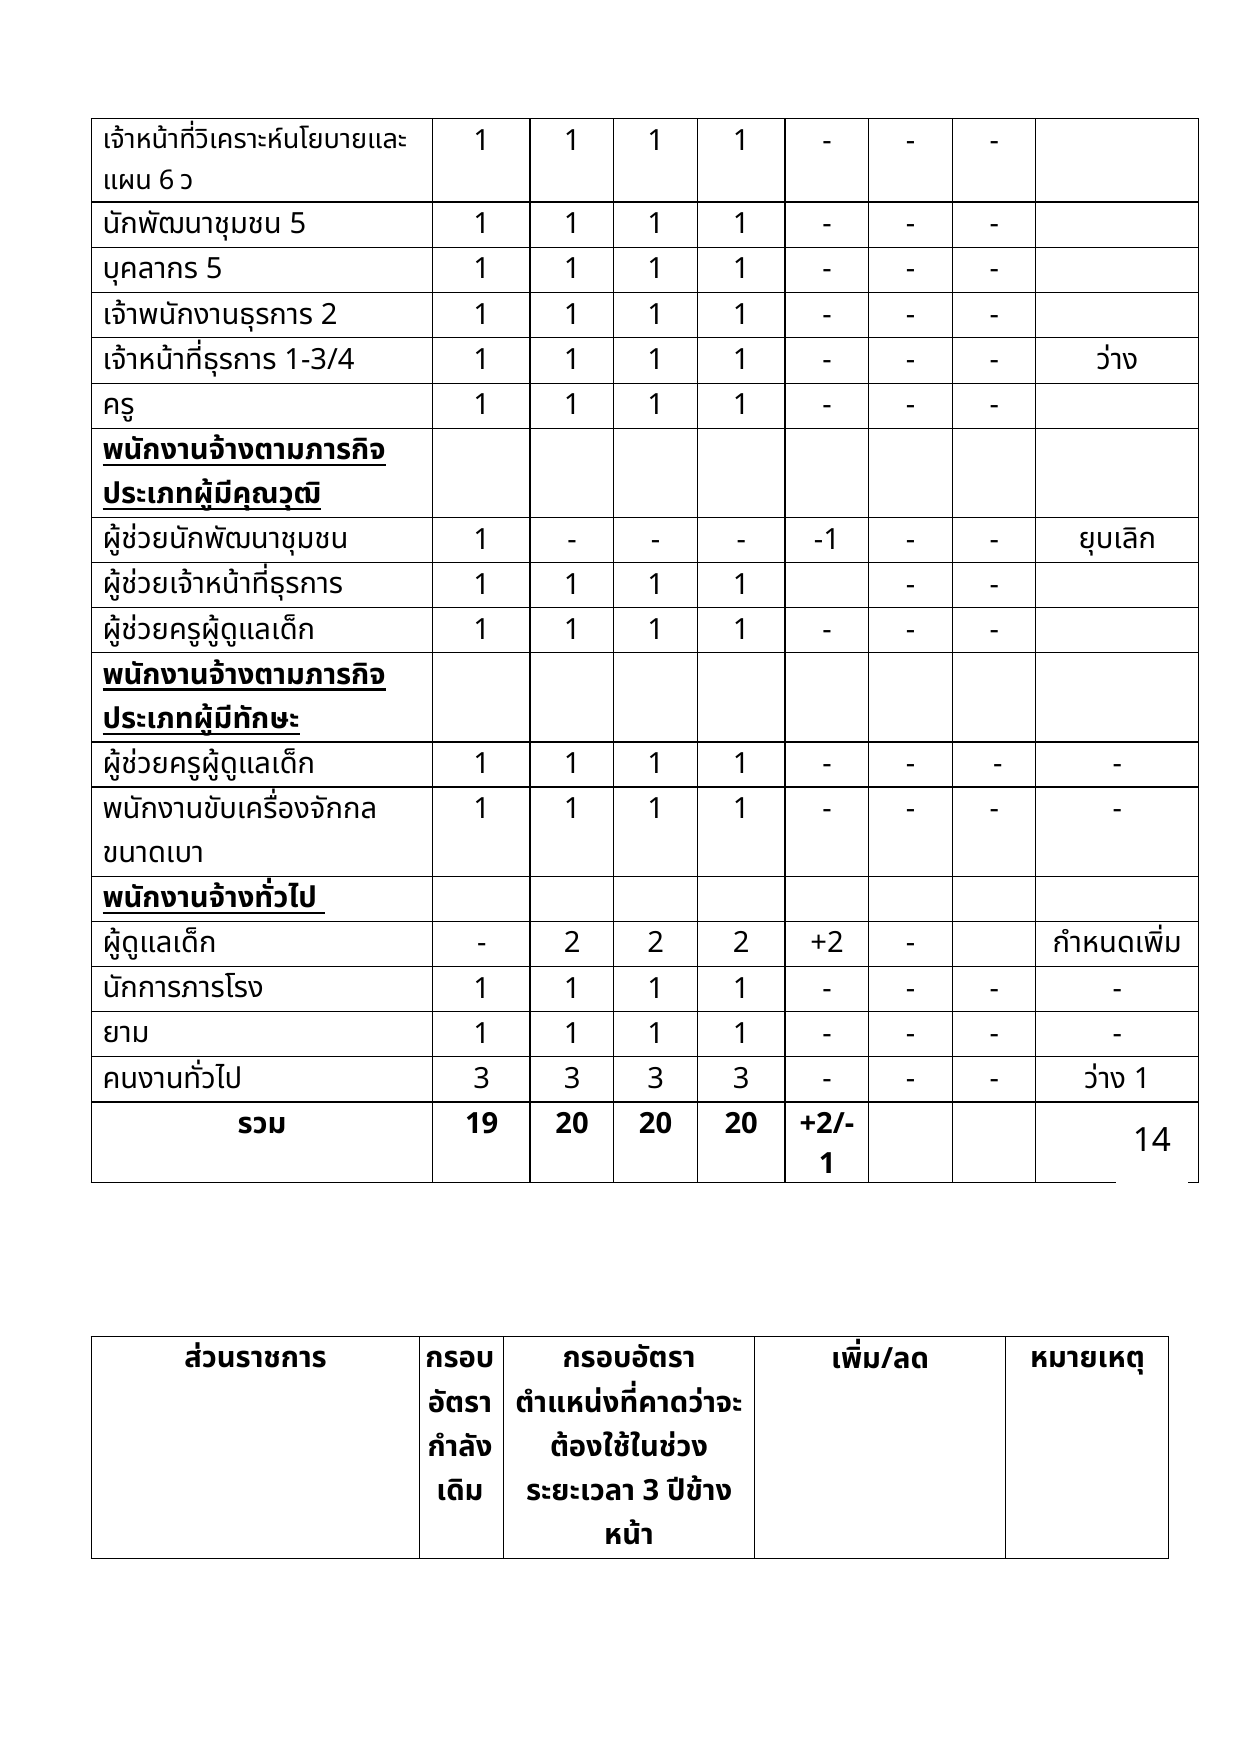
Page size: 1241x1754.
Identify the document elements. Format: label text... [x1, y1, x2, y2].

table_cell 1 [614, 248, 697, 292]
table_cell 1 [433, 119, 529, 201]
table_cell 1 [433, 788, 529, 876]
table_cell นักพัฒนาชุมชน 5 [92, 203, 432, 247]
table_cell 1 [698, 608, 784, 652]
table_cell 20 [698, 1103, 784, 1182]
table_cell 1 [698, 967, 784, 1011]
table_cell - [953, 518, 1035, 562]
table_cell 1 [433, 518, 529, 562]
table_cell 1 [433, 967, 529, 1011]
table_cell ผู้ดูแลเด็ก [92, 922, 432, 966]
table_cell 1 [614, 788, 697, 876]
table_cell - [953, 338, 1035, 383]
table_cell ผู้ช่วยครูผู้ดูแลเด็ก [92, 743, 432, 786]
table_cell 1 [531, 119, 613, 201]
table_cell 1 [433, 384, 529, 428]
table_cell 1 [433, 563, 529, 607]
table_cell - [786, 1057, 868, 1101]
table_cell - [953, 608, 1035, 652]
table_cell 2 [531, 922, 613, 966]
table_cell - [953, 1057, 1035, 1101]
table_cell [786, 429, 868, 517]
table_cell +2 [786, 922, 868, 966]
table_cell [1036, 293, 1198, 337]
table_cell พนักงานจ้างทั่วไป [92, 877, 432, 921]
table_cell - [786, 1012, 868, 1056]
table_cell 1 [614, 203, 697, 247]
table_cell 1 [433, 203, 529, 247]
table_cell 1 [531, 608, 613, 652]
table_header เพิ่ม/ลด [755, 1337, 1005, 1557]
table_cell 1 [531, 1012, 613, 1056]
table_cell พนักงานจ้างตามภารกิจ ประเภทผู้มีทักษะ [92, 653, 432, 741]
table_cell 1 [698, 119, 784, 201]
table_cell - [869, 788, 952, 876]
table_cell - [869, 119, 952, 201]
table_cell 20 [614, 1103, 697, 1182]
table_cell 1 [614, 384, 697, 428]
table_cell - [869, 248, 952, 292]
table_cell พนักงานจ้างตามภารกิจ ประเภทผู้มีคุณวุฒิ [92, 429, 432, 517]
table_cell - [953, 1012, 1035, 1056]
table_cell [1036, 384, 1198, 428]
table_cell - [1036, 1012, 1198, 1056]
table_cell - [433, 922, 529, 966]
table_cell 1 [531, 563, 613, 607]
table_cell - [869, 967, 952, 1011]
table_cell ว่าง [1036, 338, 1198, 383]
table_cell [531, 653, 613, 741]
table_cell 3 [614, 1057, 697, 1101]
table_cell [698, 877, 784, 921]
table_cell [869, 429, 952, 517]
table_cell - [869, 203, 952, 247]
table_cell - [786, 788, 868, 876]
table_cell เจ้าหน้าที่ธุรการ 1-3/4 [92, 338, 432, 383]
table_cell 3 [698, 1057, 784, 1101]
table_cell 1 [531, 248, 613, 292]
table_cell - [786, 743, 868, 786]
table_cell - [869, 922, 952, 966]
table_cell 1 [698, 563, 784, 607]
table_cell 1 [614, 1012, 697, 1056]
table_cell 19 [433, 1103, 529, 1182]
table_cell - [953, 384, 1035, 428]
table_cell 1 [614, 743, 697, 786]
table_cell 1 [698, 743, 784, 786]
table_cell 1 [531, 967, 613, 1011]
table_cell 1 [614, 119, 697, 201]
table_header กรอบอัตราตำแหน่งที่คาดว่าจะต้องใช้ในช่วง ระยะเวลา 3 ปีข้างหน้า [504, 1337, 754, 1557]
table_cell 1 [531, 384, 613, 428]
table_header กรอบอัตรา กำลังเดิม [420, 1337, 503, 1557]
table_cell 1 [614, 563, 697, 607]
table_cell รวม [92, 1103, 432, 1182]
table_cell - [869, 743, 952, 786]
table_cell กำหนดเพิ่ม [1036, 922, 1198, 966]
table_cell 1 [433, 1012, 529, 1056]
table_cell - [869, 608, 952, 652]
table_cell - [786, 967, 868, 1011]
table_cell 1 [433, 743, 529, 786]
table_cell - [786, 248, 868, 292]
table_cell - [786, 384, 868, 428]
table_cell - [614, 518, 697, 562]
table_cell [869, 1103, 952, 1182]
table_cell [698, 429, 784, 517]
table_cell [953, 877, 1035, 921]
table_cell - [786, 338, 868, 383]
table_cell - [786, 293, 868, 337]
table_cell ครู [92, 384, 432, 428]
table_cell - [953, 967, 1035, 1011]
table_cell [433, 653, 529, 741]
table_cell คนงานทั่วไป [92, 1057, 432, 1101]
table_cell [869, 877, 952, 921]
table_cell 1 [531, 743, 613, 786]
table_cell ผู้ช่วยนักพัฒนาชุมชน [92, 518, 432, 562]
table_cell [869, 653, 952, 741]
table_cell ยุบเลิก [1036, 518, 1198, 562]
table_cell - [531, 518, 613, 562]
table_cell - [953, 743, 1035, 786]
table_cell - [1036, 788, 1198, 876]
table_cell [531, 877, 613, 921]
table_cell 1 [531, 293, 613, 337]
table_cell [433, 429, 529, 517]
table_header ส่วนราชการ [92, 1337, 419, 1557]
table_cell ผู้ช่วยเจ้าหน้าที่ธุรการ [92, 563, 432, 607]
table_cell 1 [433, 608, 529, 652]
table_header หมายเหตุ [1006, 1337, 1168, 1557]
table_cell [1036, 653, 1198, 741]
table_cell ยาม [92, 1012, 432, 1056]
table_cell +2/-1 [786, 1103, 868, 1182]
table_cell - [953, 203, 1035, 247]
table_cell เจ้าหน้าที่วิเคราะห์นโยบายและแผน 6ว [92, 119, 432, 201]
table_cell - [953, 788, 1035, 876]
table_cell - [869, 384, 952, 428]
table_cell [953, 429, 1035, 517]
table_cell - [1036, 743, 1198, 786]
table_cell 1 [433, 248, 529, 292]
table_cell 1 [614, 967, 697, 1011]
table_cell 1 [433, 338, 529, 383]
table_cell [786, 877, 868, 921]
table_cell [531, 429, 613, 517]
table_cell ว่าง 1 [1036, 1057, 1198, 1101]
table_cell [614, 877, 697, 921]
table_cell - [953, 248, 1035, 292]
table_cell - [869, 563, 952, 607]
table_cell 1 [698, 788, 784, 876]
table_cell 3 [433, 1057, 529, 1101]
table_cell [1036, 203, 1198, 247]
table_cell 1 [698, 338, 784, 383]
table_cell 1 [531, 338, 613, 383]
table_cell [1036, 429, 1198, 517]
table_cell [953, 922, 1035, 966]
table_cell [953, 1103, 1035, 1182]
table_cell [786, 563, 868, 607]
table_cell [1036, 248, 1198, 292]
table_cell 3 [531, 1057, 613, 1101]
table_cell - [698, 518, 784, 562]
table_cell [1036, 119, 1198, 201]
table_cell - [869, 1057, 952, 1101]
table_cell ผู้ช่วยครูผู้ดูแลเด็ก [92, 608, 432, 652]
table_cell 1 [698, 384, 784, 428]
table_cell - [869, 338, 952, 383]
table_cell [698, 653, 784, 741]
table_cell - [869, 1012, 952, 1056]
table_cell [614, 653, 697, 741]
table_cell 1 [698, 293, 784, 337]
table_cell - [953, 119, 1035, 201]
table_cell 1 [698, 203, 784, 247]
table_cell พนักงานขับเครื่องจักกล ขนาดเบา [92, 788, 432, 876]
table_cell [614, 429, 697, 517]
table_cell 20 [531, 1103, 613, 1182]
table_cell 1 [698, 1012, 784, 1056]
table_cell - [1036, 967, 1198, 1011]
table_cell 2 [614, 922, 697, 966]
table_cell - [953, 293, 1035, 337]
table_cell 1 [531, 203, 613, 247]
table_cell 1 [614, 338, 697, 383]
table_cell 1 [531, 788, 613, 876]
table_cell 1 [614, 293, 697, 337]
table_cell นักการภารโรง [92, 967, 432, 1011]
table_cell 2 [698, 922, 784, 966]
table_cell - [786, 608, 868, 652]
table_cell - [869, 293, 952, 337]
table_cell - [786, 119, 868, 201]
table_cell - [786, 203, 868, 247]
table_cell - [953, 563, 1035, 607]
table_cell [953, 653, 1035, 741]
table_cell 1 [614, 608, 697, 652]
table_cell - [869, 518, 952, 562]
table_cell เจ้าพนักงานธุรการ 2 [92, 293, 432, 337]
table_cell [1036, 608, 1198, 652]
table_cell [1036, 1103, 1198, 1182]
table_cell บุคลากร 5 [92, 248, 432, 292]
table_cell 1 [433, 293, 529, 337]
table_cell [433, 877, 529, 921]
table_cell [786, 653, 868, 741]
table_cell 1 [698, 248, 784, 292]
table_cell -1 [786, 518, 868, 562]
table_cell [1036, 563, 1198, 607]
table_cell [1036, 877, 1198, 921]
